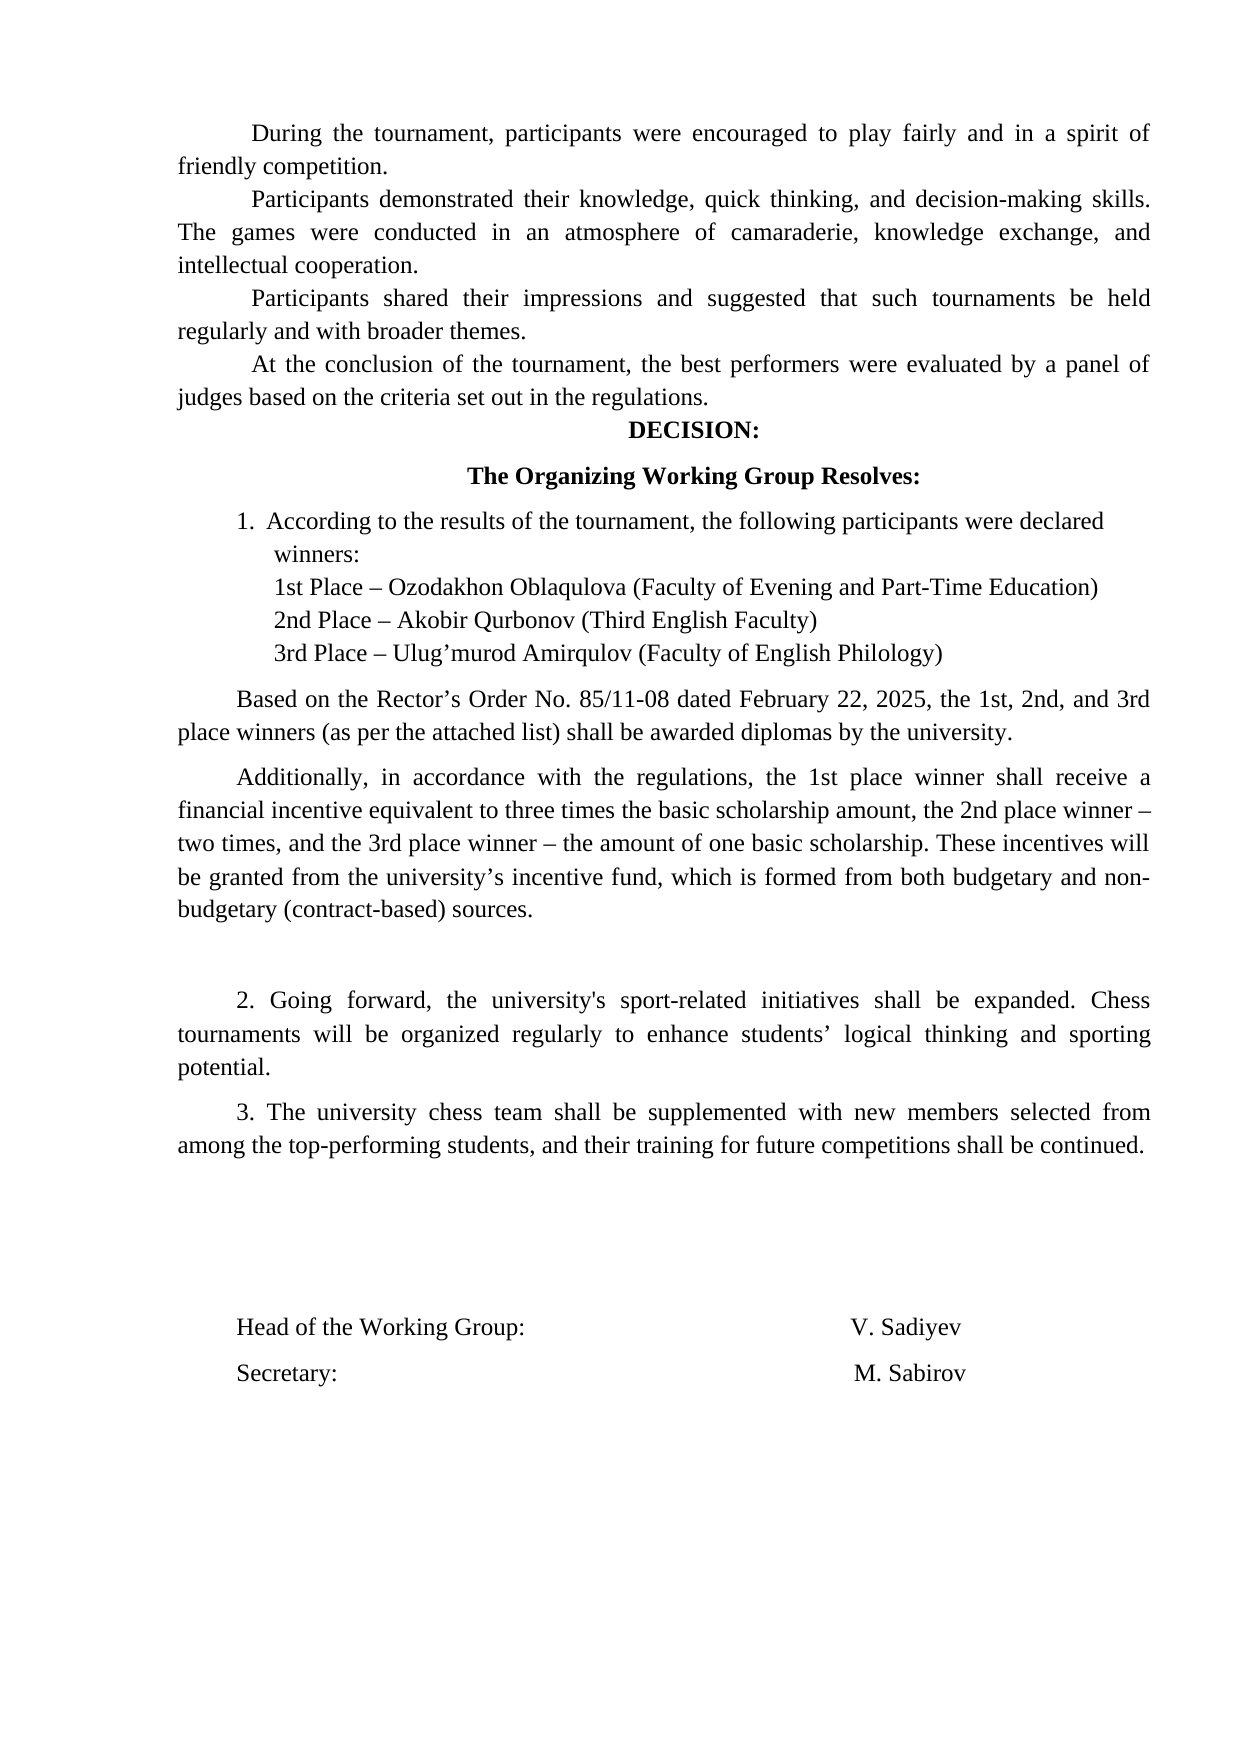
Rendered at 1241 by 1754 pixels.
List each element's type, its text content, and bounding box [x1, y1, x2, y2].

text Participants shared their impressions and suggested that such tournaments be held regularly and with broader themes. [177, 283, 1152, 345]
text Based on the Rector’s Order No. 85/11-08 dated February 22, 2025, the 1st, 2nd, and 3rd place winners (as per the attached list) shall be awarded diplomas by the university. [177, 684, 1152, 746]
text 2. Going forward, the university's sport-related initiatives shall be expanded. Chess tournaments will be organized regularly to enhance students’ logical thinking and sporting potential. [177, 986, 1152, 1080]
list 3rd Place – Ulug’murod Amirqulov (Faculty of English Philology) [274, 638, 1152, 667]
list 2nd Place – Akobir Qurbonov (Third English Faculty) [274, 605, 1152, 634]
text Secretary: M. Sabirov [177, 1358, 1152, 1387]
text DECISION: [177, 415, 1152, 444]
text Participants demonstrated their knowledge, quick thinking, and decision-making skills. The games were conducted in an atmosphere of camaraderie, knowledge exchange, and intellectual cooperation. [177, 184, 1152, 279]
text Head of the Working Group: V. Sadiyev [177, 1312, 1152, 1341]
text During the tournament, participants were encouraged to play fairly and in a spirit of friendly competition. [177, 118, 1152, 180]
text At the conclusion of the tournament, the best performers were evaluated by a panel of judges based on the criteria set out in the regulations. [177, 349, 1152, 411]
text The Organizing Working Group Resolves: [177, 461, 1152, 489]
list According to the results of the tournament, the following participants were declared winners: [236, 506, 1152, 568]
text Additionally, in accordance with the regulations, the 1st place winner shall receive a financial incentive equivalent to three times the basic scholarship amount, the 2nd place winner – two times, and the 3rd place winner – the amount of one basic scholarship. These incentives will be granted from the university’s incentive fund, which is formed from both budgetary and non-budgetary (contract-based) sources. [177, 762, 1152, 923]
text 3. The university chess team shall be supplemented with new members selected from among the top-performing students, and their training for future competitions shall be continued. [177, 1097, 1152, 1159]
list 1st Place – Ozodakhon Oblaqulova (Faculty of Evening and Part-Time Education) [274, 572, 1152, 601]
